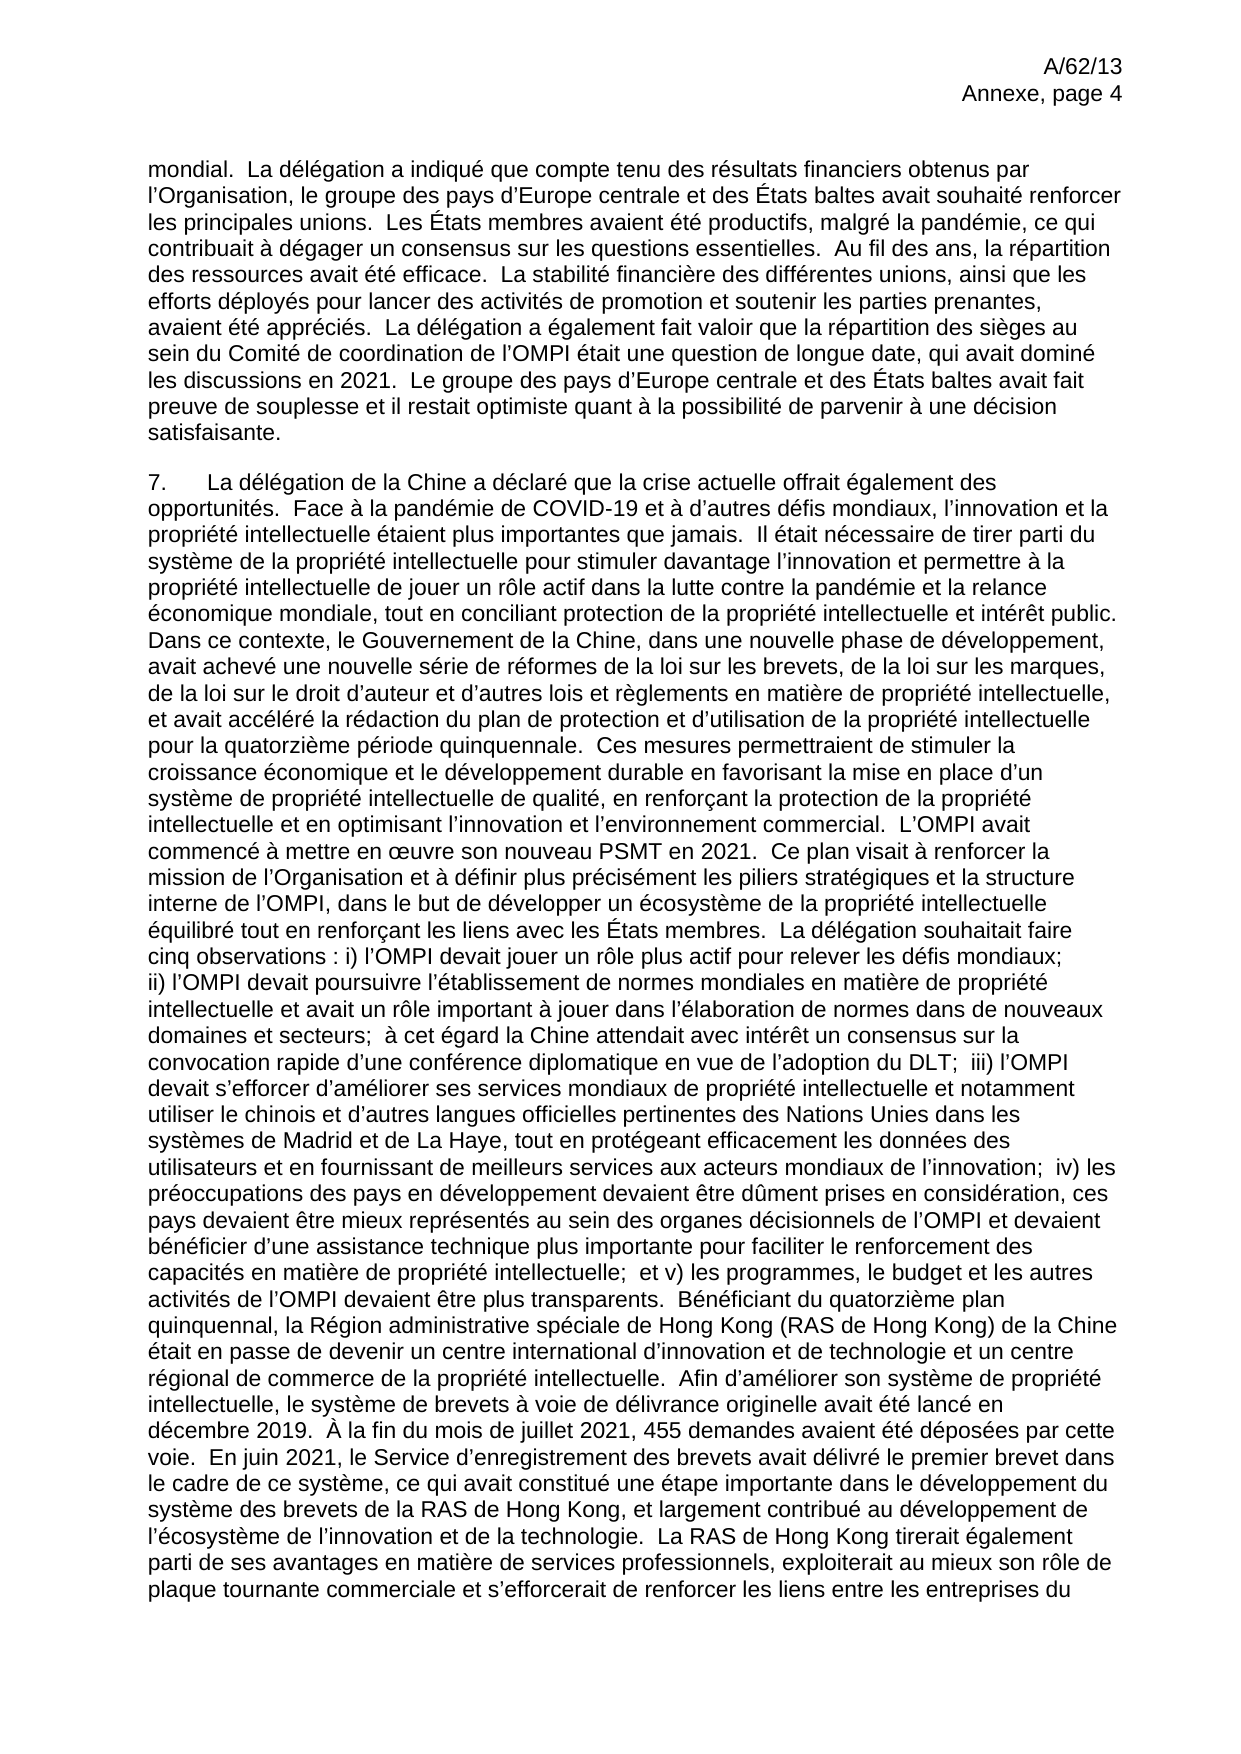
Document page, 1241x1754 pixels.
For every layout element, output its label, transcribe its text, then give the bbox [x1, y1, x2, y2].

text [148, 156, 1122, 446]
